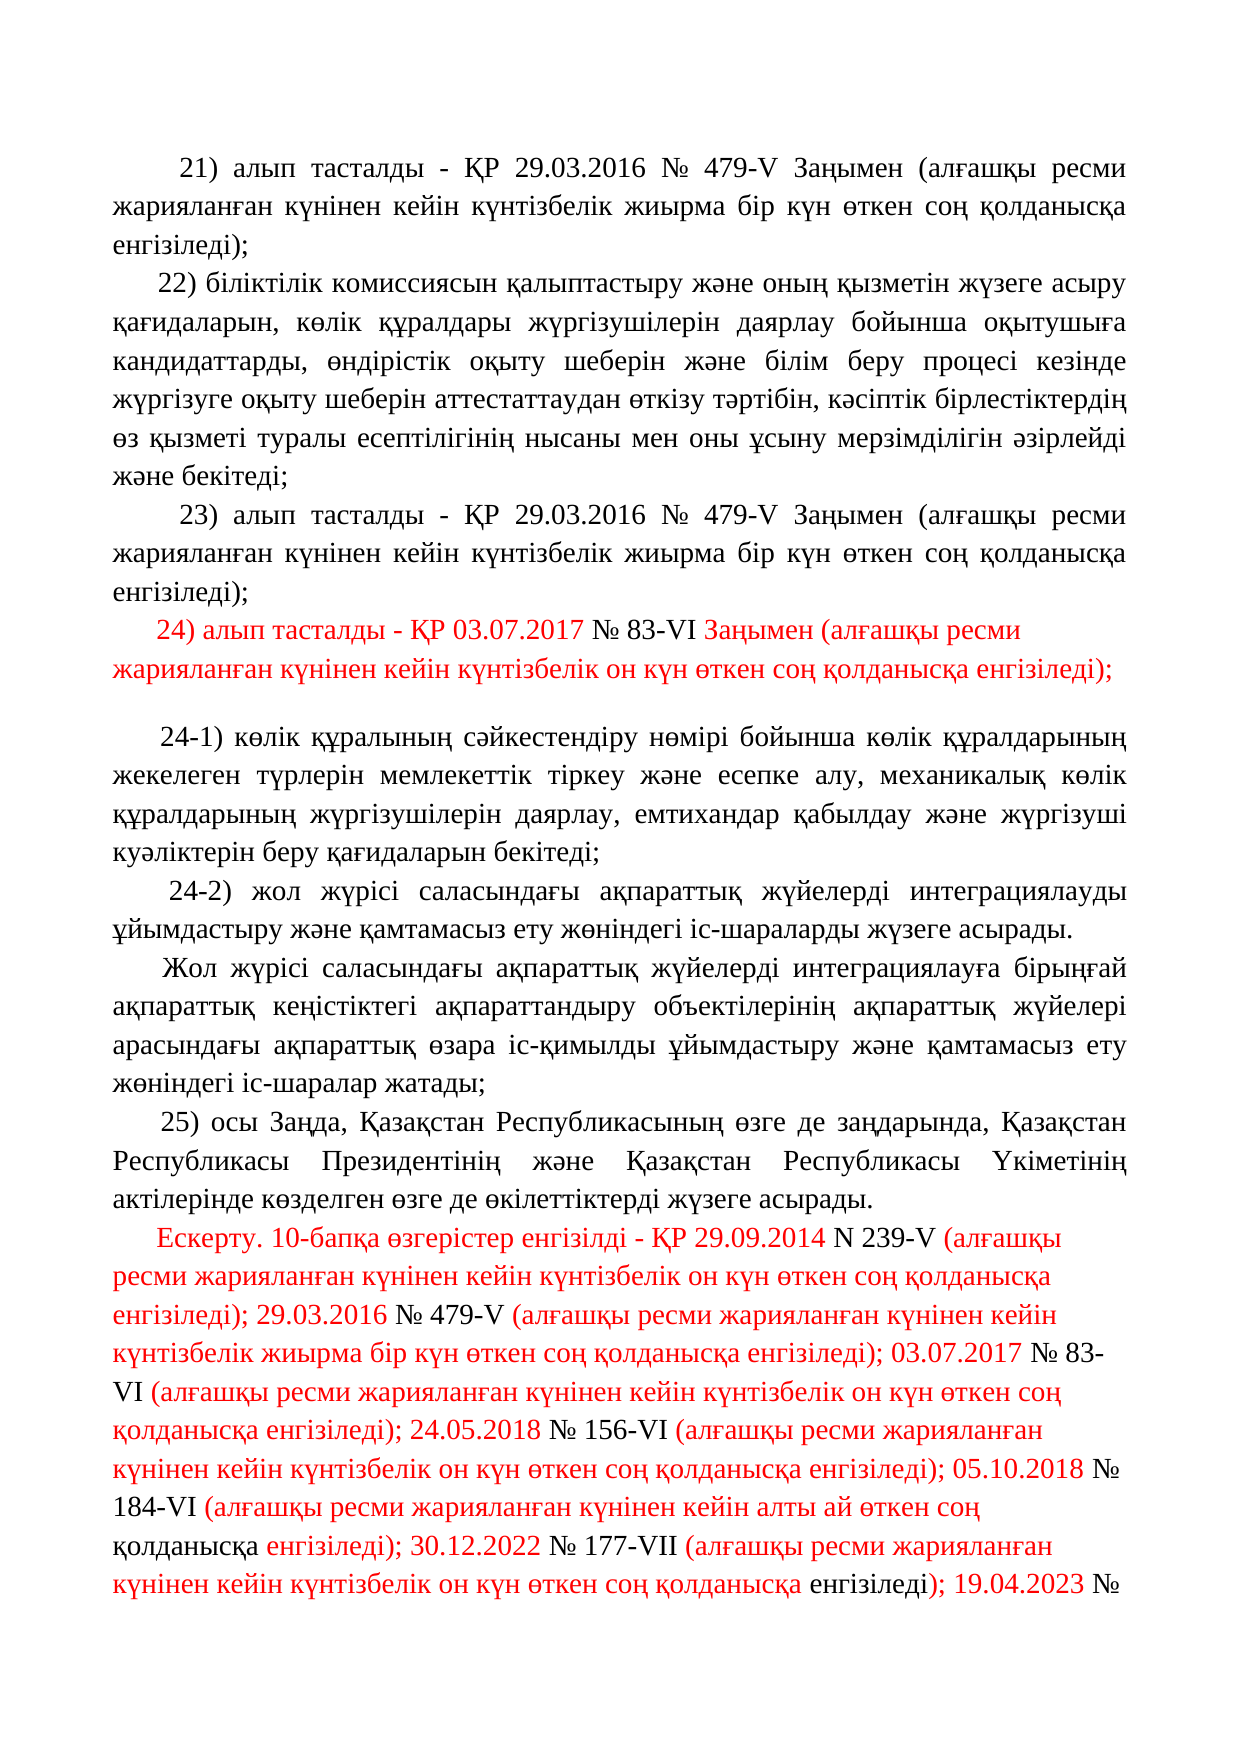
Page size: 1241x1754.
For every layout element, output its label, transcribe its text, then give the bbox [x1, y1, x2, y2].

text 24-2) жол жүрісі саласындағы ақпараттық жүйелерді интеграциялауды ұйымдастыру және қамтамасыз ету жөніндегі іс-шараларды жүзеге асырады. [112, 873, 1128, 945]
text 23) алып тасталды - ҚР 29.03.2016 № 479-V Заңымен (алғашқы ресми жарияланған күнінен кейін күнтізбелік жиырма бір күн өткен соң қолданысқа енгізіледі); [112, 497, 1128, 607]
text Жол жүрісі саласындағы ақпараттық жүйелерді интеграциялауға бірыңғай ақпараттық кеңістіктегі ақпараттандыру объектілерінің ақпараттық жүйелері арасындағы ақпараттық өзара іс-қимылды ұйымдастыру және қамтамасыз ету жөніндегі іс-шаралар жатады; [112, 950, 1128, 1099]
text 24-1) көлік құралының сәйкестендіру нөмірі бойынша көлік құралдарының жекелеген түрлерін мемлекеттік тіркеу және есепке алу, механикалық көлік құралдарының жүргізушілерін даярлау, емтихандар қабылдау және жүргізуші куәліктерін беру қағидаларын бекітеді; [112, 719, 1128, 868]
text 25) осы Заңда, Қазақстан Республикасының өзге де заңдарында, Қазақстан Республикасы Президентінің және Қазақстан Республикасы Үкіметінің актілерінде көзделген өзге де өкілеттіктерді жүзеге асырады. [112, 1104, 1128, 1215]
text 22) біліктілік комиссиясын қалыптастыру және оның қызметін жүзеге асыру қағидаларын, көлік құралдары жүргізушілерін даярлау бойынша оқытушыға кандидаттарды, өндірістік оқыту шеберін және білім беру процесі кезінде жүргізуге оқыту шеберін аттестаттаудан өткізу тәртібін, кәсіптік бірлестіктердің өз қызметі туралы есептілігінің нысаны мен оны ұсыну мерзімділігін әзірлейді және бекітеді; [112, 266, 1128, 492]
text 21) алып тасталды - ҚР 29.03.2016 № 479-V Заңымен (алғашқы ресми жарияланған күнінен кейін күнтізбелік жиырма бір күн өткен соң қолданысқа енгізіледі); [112, 150, 1128, 261]
text 24) алып тасталды - ҚР 03.07.2017 № 83-VІ Заңымен (алғашқы ресми жарияланған күнінен кейін күнтізбелік он күн өткен соң қолданысқа енгізіледі); [112, 612, 1128, 715]
